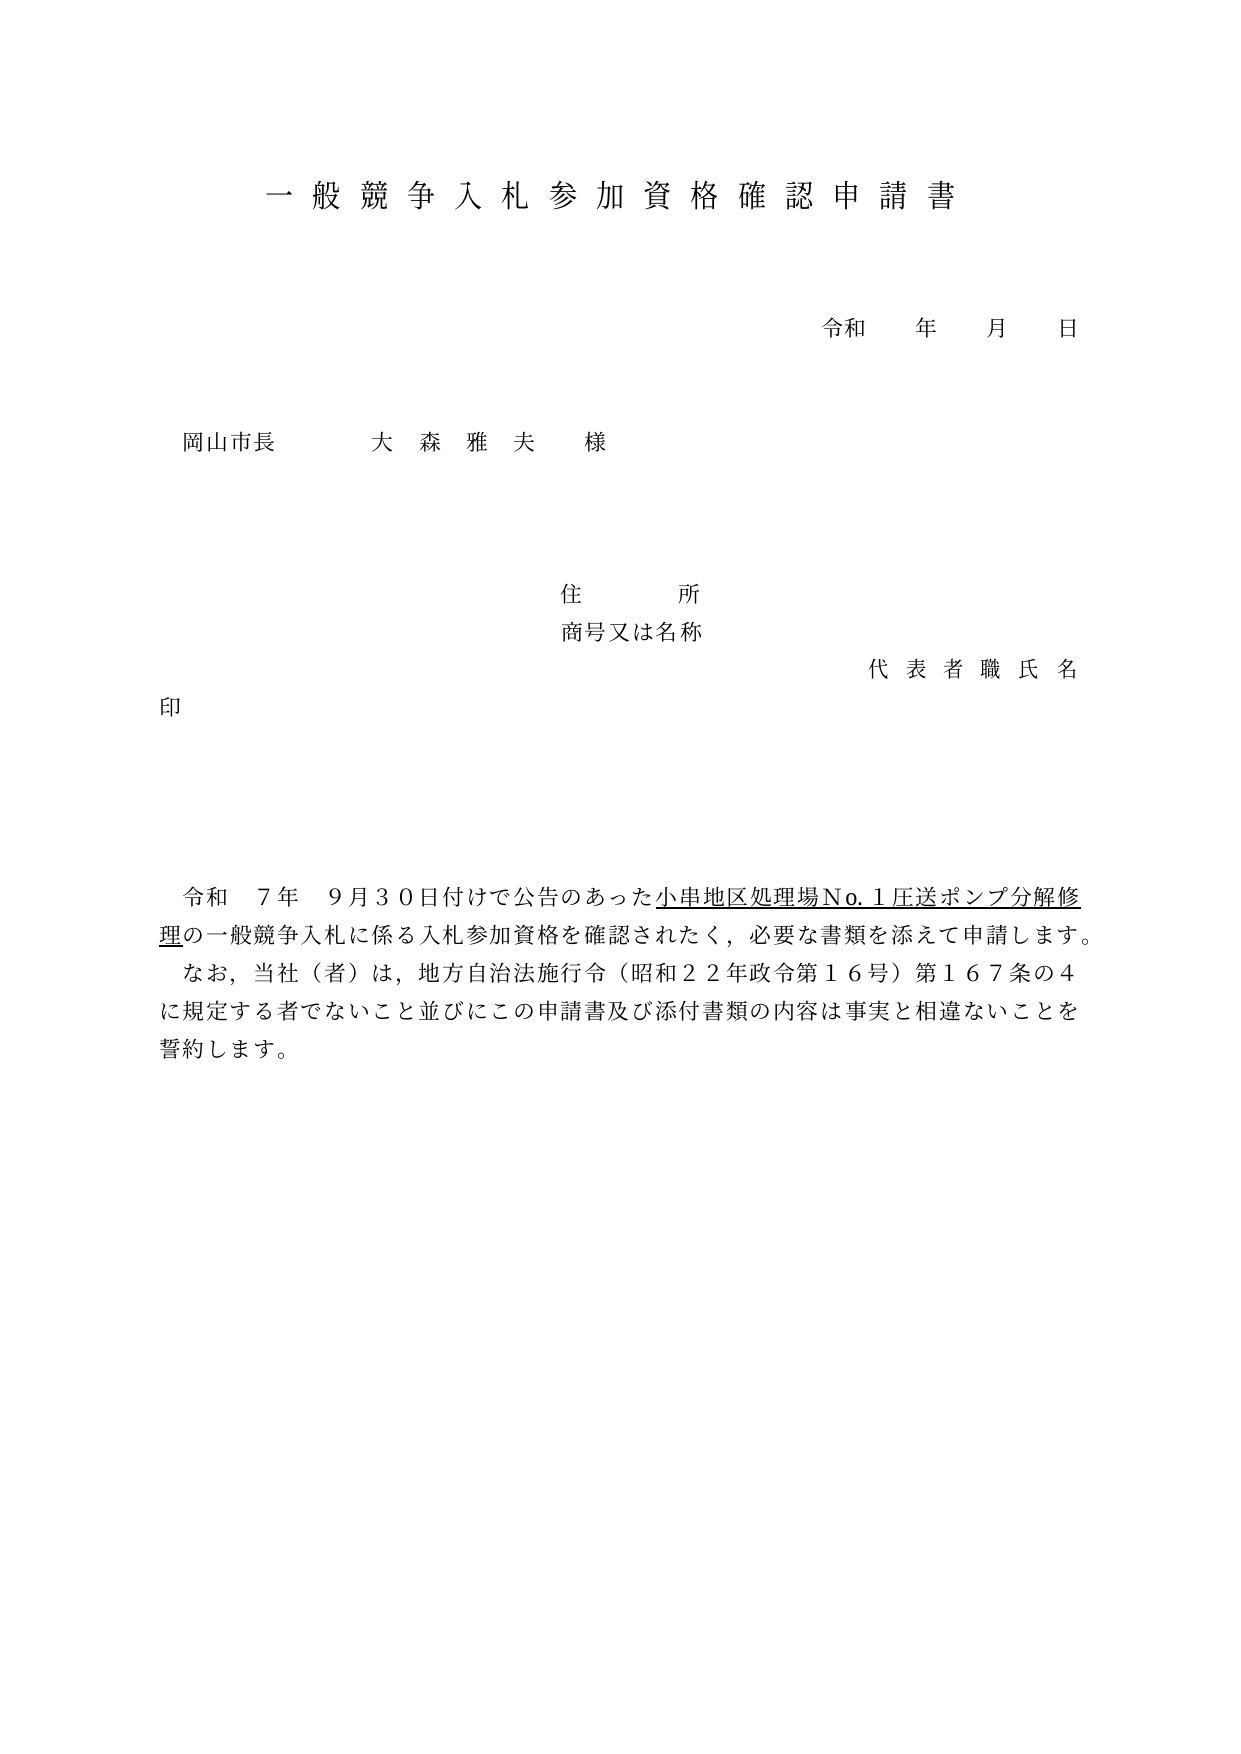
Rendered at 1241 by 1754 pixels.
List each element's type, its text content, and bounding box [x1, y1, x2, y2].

text 令和 ７年 ９月３０日付けで公告のあった小串地区処理場Ｎo.１圧送ポンプ分解修理の一般競争入札に係る入札参加資格を確認されたく，必要な書類を添えて申請します。 [159, 877, 1081, 953]
text 令和 年 月 日 [159, 308, 1081, 346]
text なお，当社（者）は，地方自治法施行令（昭和２２年政令第１６号）第１６７条の４に規定する者でないこと並びにこの申請書及び添付書類の内容は事実と相違ないことを誓約します。 [159, 953, 1081, 1067]
text 一般競争入札参加資格確認申請書 [159, 157, 1081, 232]
text 住 所 [159, 574, 1081, 612]
text 商号又は名称 [159, 612, 1081, 649]
text 代表者職氏名 印 [159, 649, 1081, 725]
text 岡山市長 大 森 雅 夫 様 [159, 422, 1081, 460]
